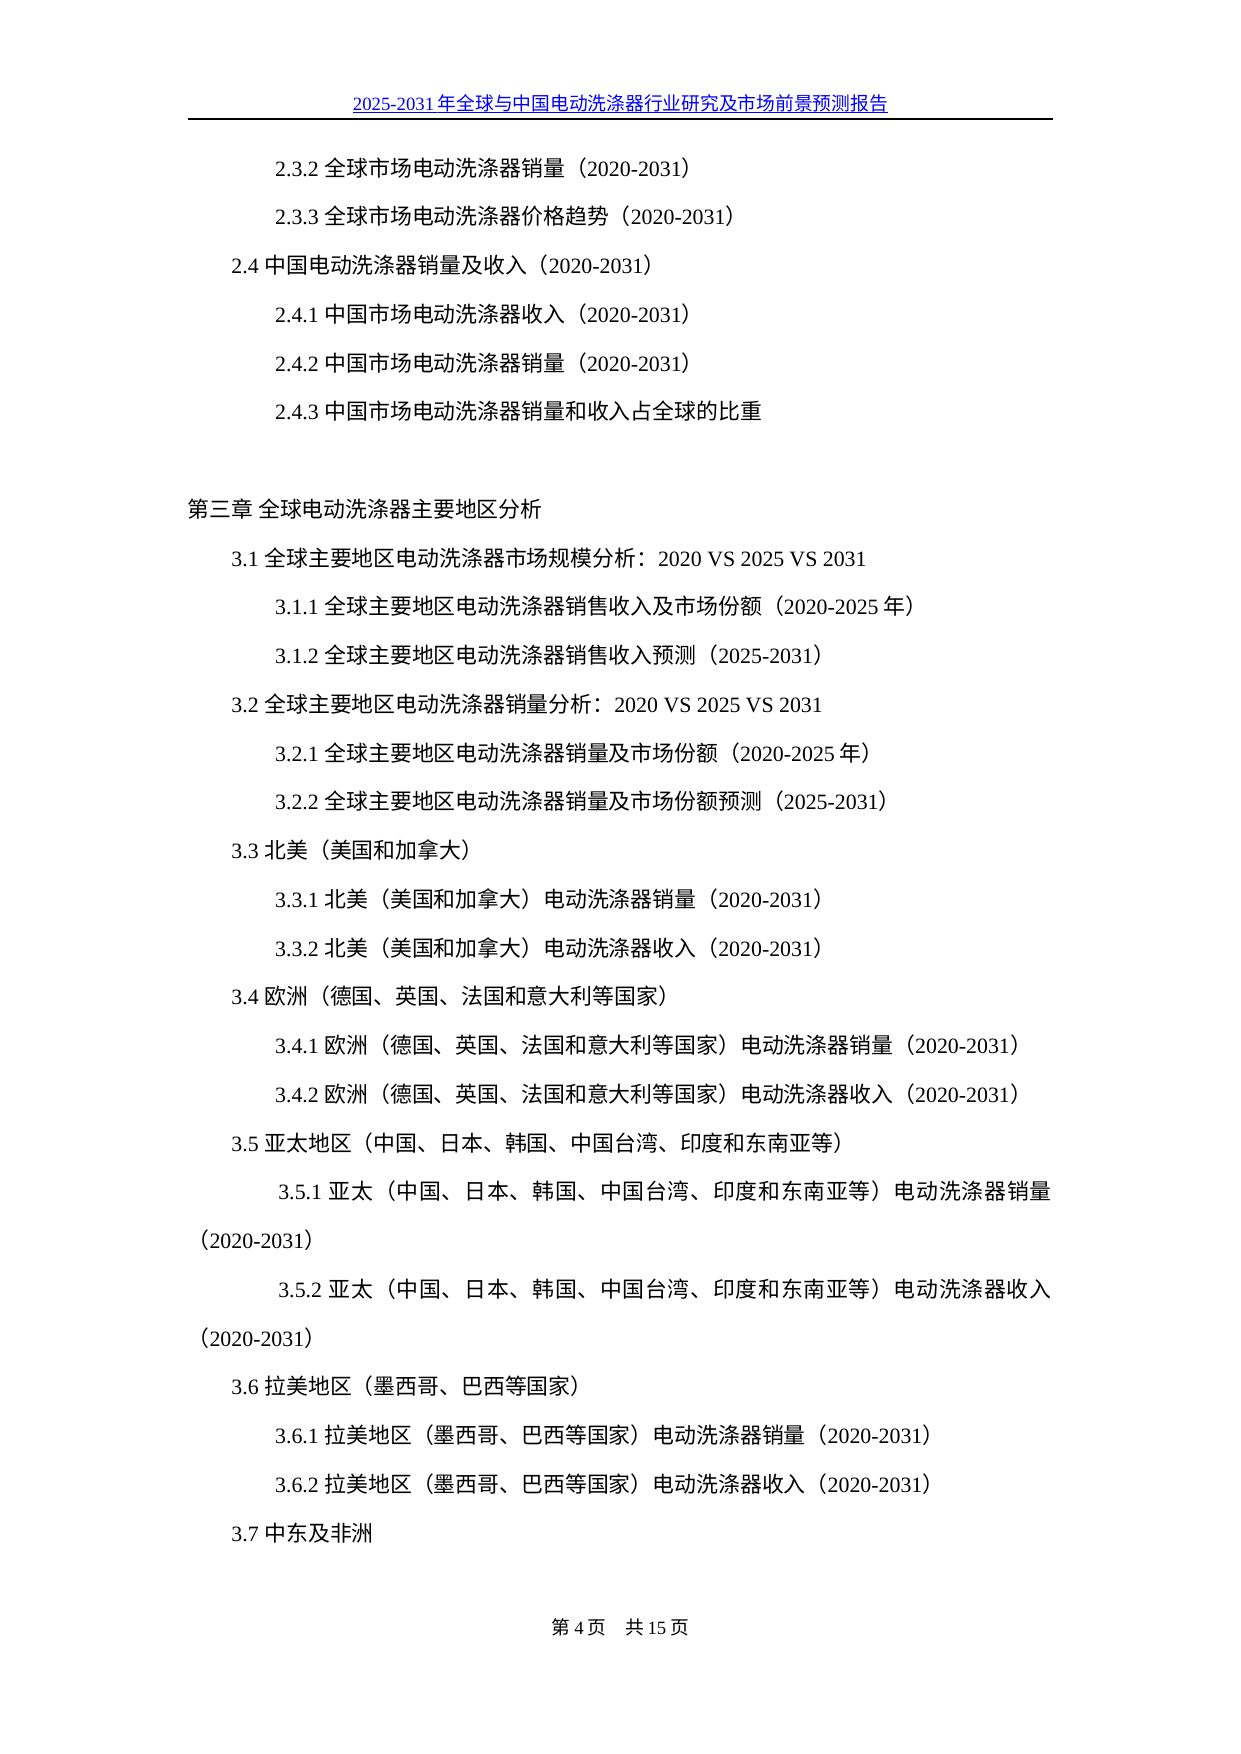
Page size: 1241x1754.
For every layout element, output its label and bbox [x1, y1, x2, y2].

text [187, 150, 1053, 1548]
